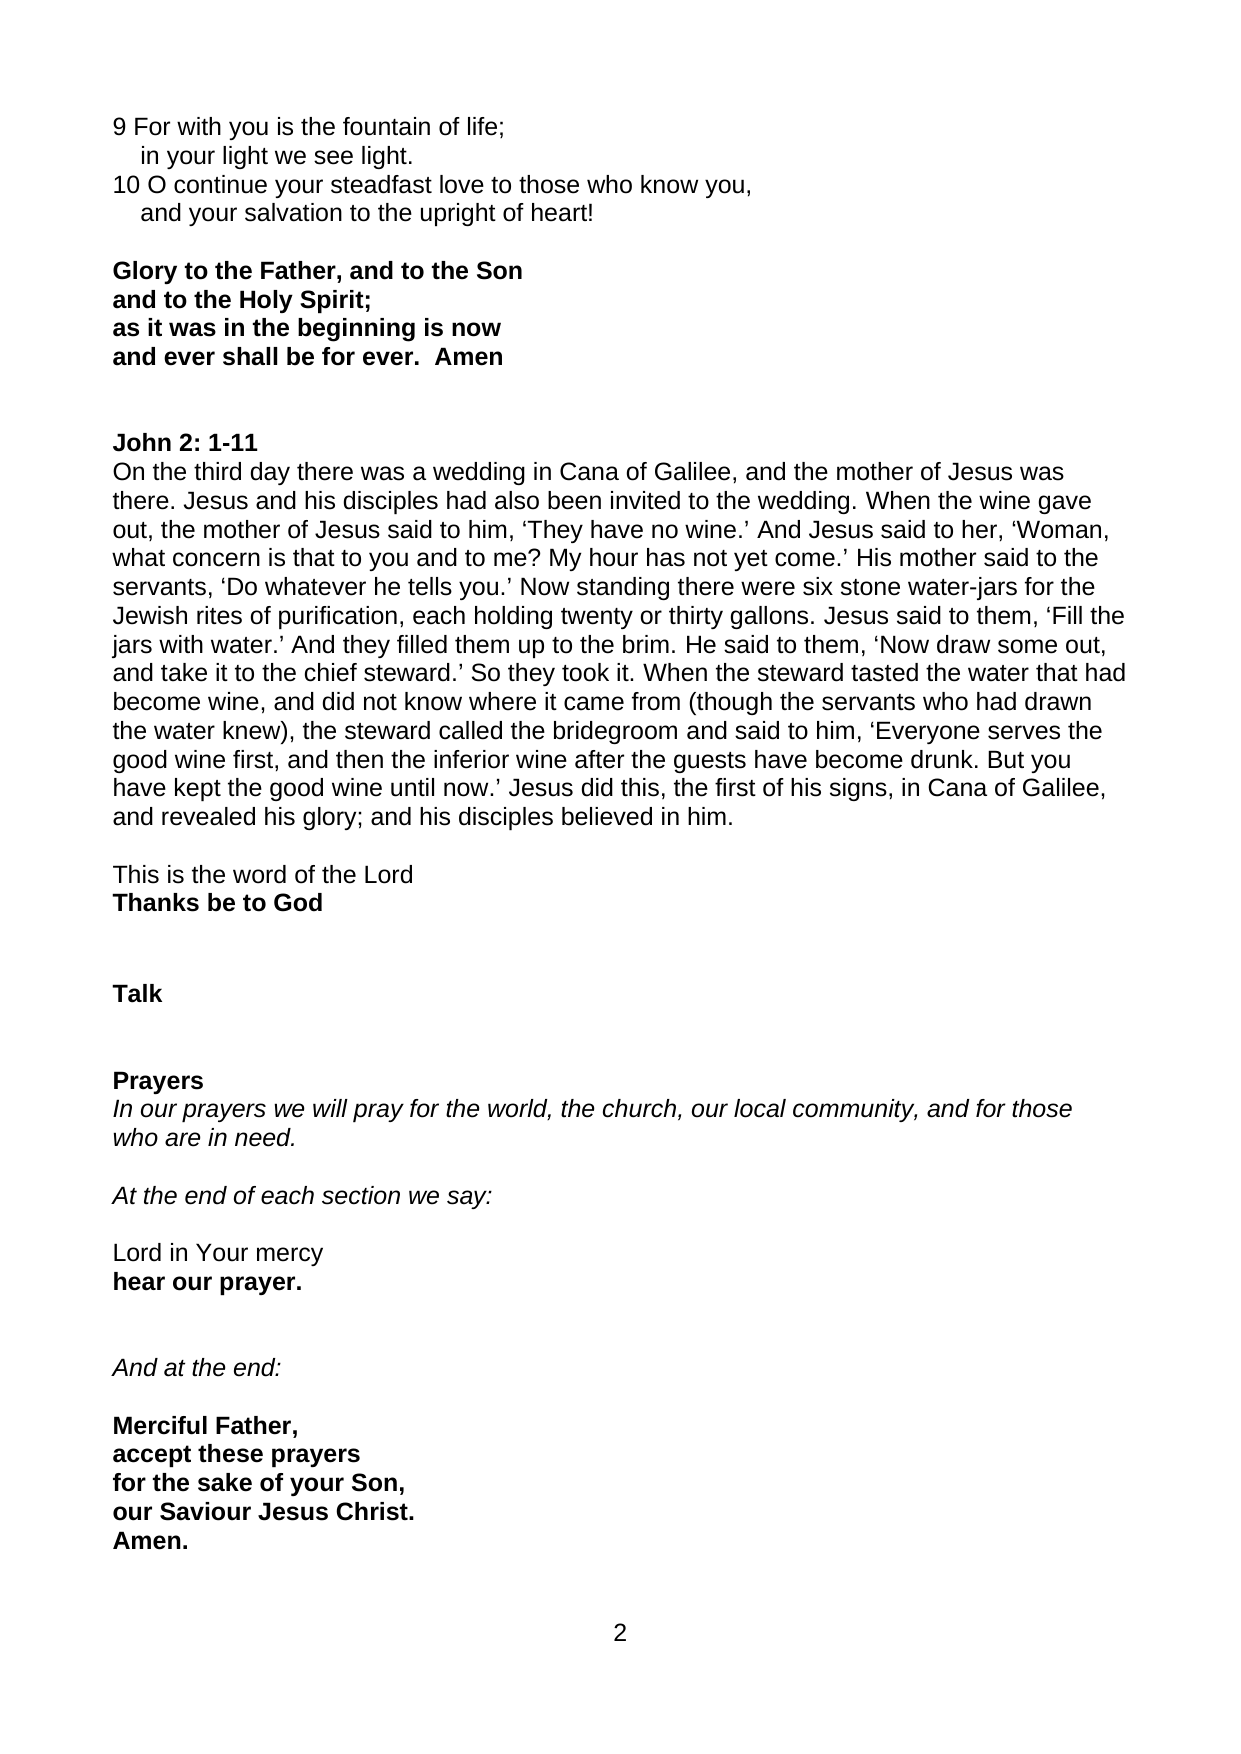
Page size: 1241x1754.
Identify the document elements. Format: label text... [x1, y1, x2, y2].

text And at the end: [112, 1353, 1128, 1382]
text In our prayers we will pray for the world, the church, our local community, and for those who are in need. [112, 1094, 1128, 1152]
text and ever shall be for ever. Amen [112, 342, 1128, 371]
text hear our prayer. [112, 1267, 1128, 1296]
text On the third day there was a wedding in Cana of Galilee, and the mother of Jesus was there. Jesus and his disciples had also been invited to the wedding. When the wine gave out, the mother of Jesus said to him, ‘They have no wine.’ And Jesus said to her, ‘Woman, what concern is that to you and to me? My hour has not yet come.’ His mother said to the servants, ‘Do whatever he tells you.’ Now standing there were six stone water-jars for the Jewish rites of purification, each holding twenty or thirty gallons. Jesus said to them, ‘Fill the jars with water.’ And they filled them up to the brim. He said to them, ‘Now draw some out, and take it to the chief steward.’ So they took it. When the steward tasted the water that had become wine, and did not know where it came from (though the servants who had drawn the water knew), the steward called the bridegroom and said to him, ‘Everyone serves the good wine first, and then the inferior wine after the guests have become drunk. But you have kept the good wine until now.’ Jesus did this, the first of his signs, in Cana of Galilee, and revealed his glory; and his disciples believed in him. [112, 457, 1128, 831]
text Glory to the Father, and to the Son [112, 256, 1128, 285]
text our Saviour Jesus Christ. [112, 1497, 1128, 1526]
text At the end of each section we say: [112, 1181, 1128, 1209]
text This is the word of the Lord [112, 860, 1128, 888]
text for the sake of your Son, [112, 1468, 1128, 1497]
text as it was in the beginning is now [112, 313, 1128, 342]
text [112, 112, 1128, 170]
text Lord in Your mercy [112, 1238, 1128, 1267]
text accept these prayers [112, 1439, 1128, 1468]
text Thanks be to God [112, 888, 1128, 951]
text 10 O continue your steadfast love to those who know you, and your salvation to the upright of heart! [112, 170, 1128, 227]
text and to the Holy Spirit; [112, 285, 1128, 313]
text Prayers [112, 1066, 1128, 1094]
text John 2: 1-11 [112, 428, 1128, 457]
text Talk [112, 979, 1128, 1008]
text Amen. [112, 1526, 1128, 1554]
text Merciful Father, [112, 1411, 1128, 1439]
